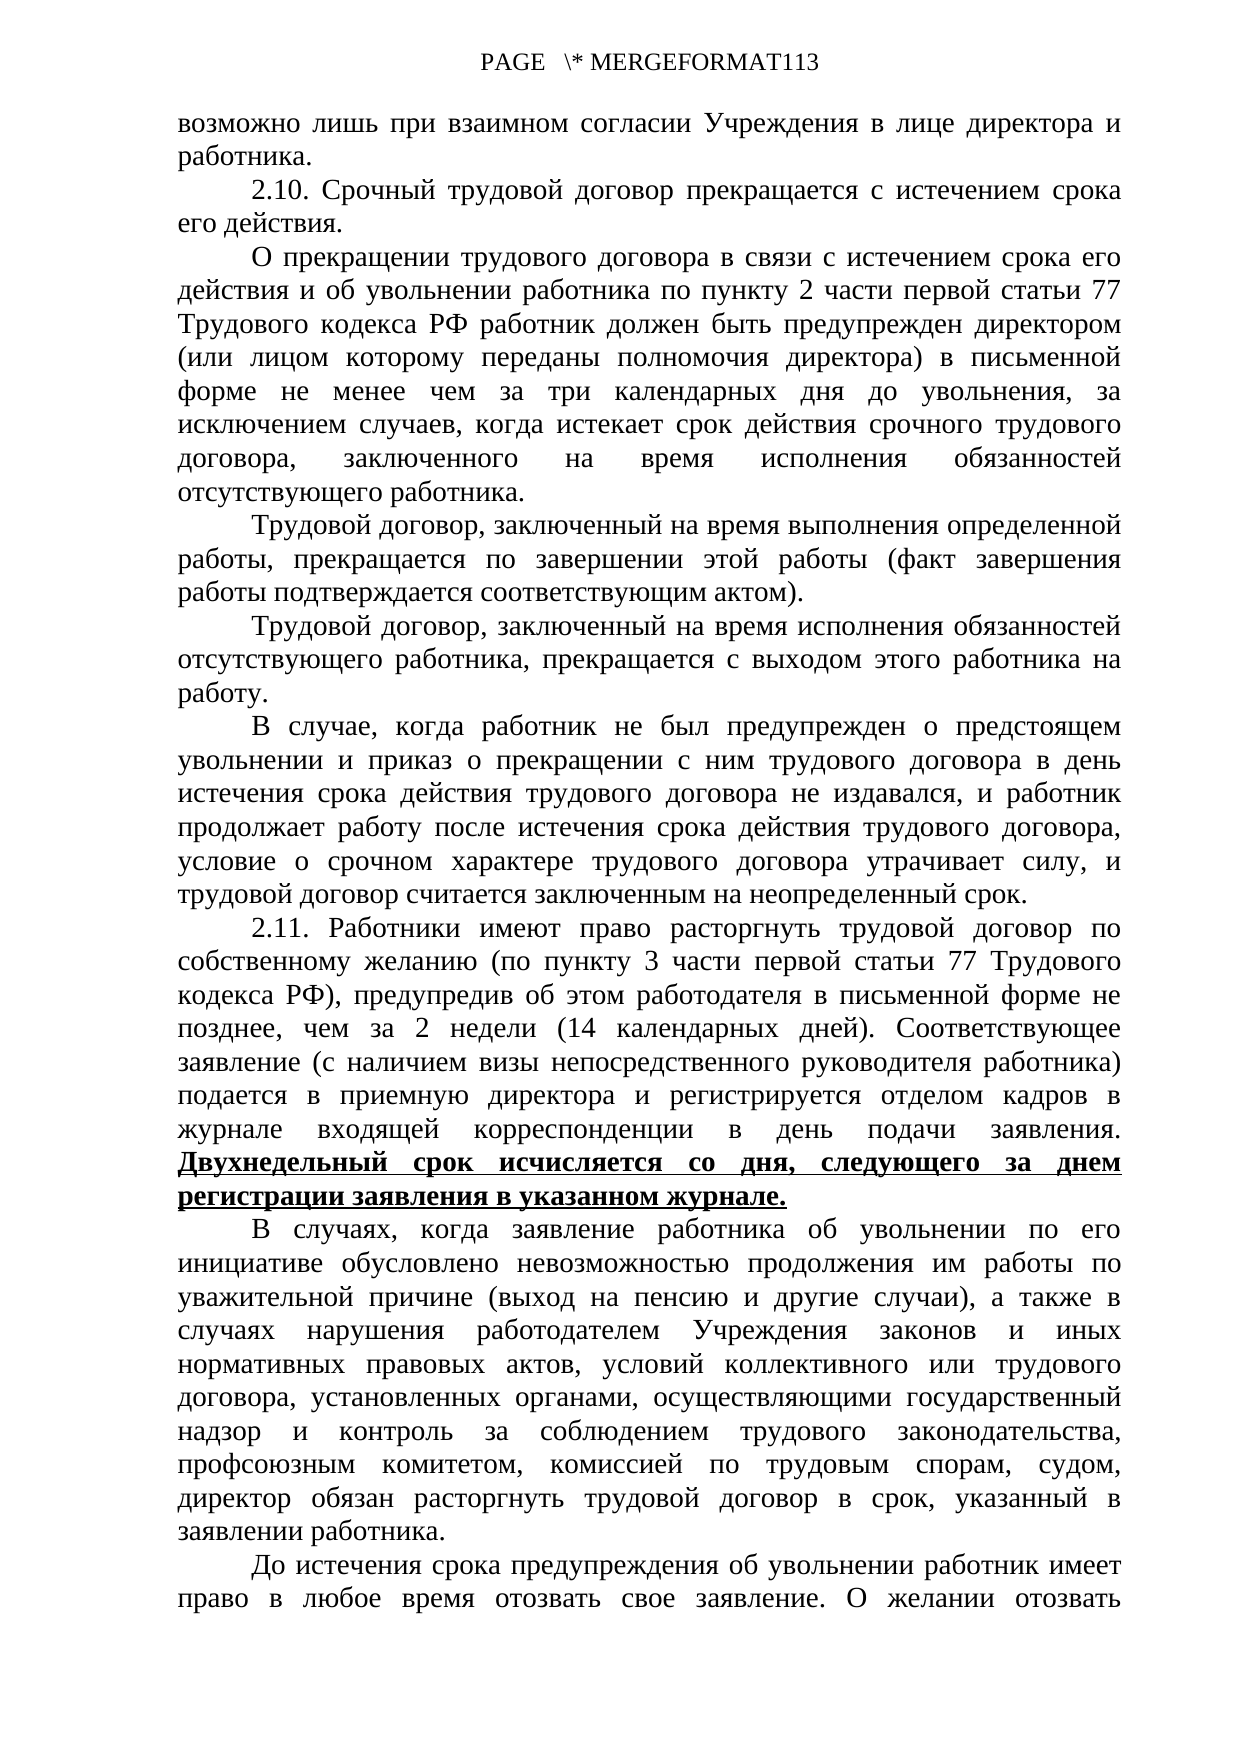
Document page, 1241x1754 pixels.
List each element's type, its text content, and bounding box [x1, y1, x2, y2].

text О прекращении трудового договора в связи с истечением срока его действия и об увольнении работника по пункту 2 части первой статьи 77 Трудового кодекса РФ работник должен быть предупрежден директором (или лицом которому переданы полномочия директора) в письменной форме не менее чем за три календарных дня до увольнения, за исключением случаев, когда истекает срок действия срочного трудового договора, заключенного на время исполнения обязанностей отсутствующего работника. [177, 239, 1122, 507]
text Трудовой договор, заключенный на время исполнения обязанностей отсутствующего работника, прекращается с выходом этого работника на работу. [177, 608, 1122, 708]
text 2.10. Срочный трудовой договор прекращается с истечением срока его действия. [177, 172, 1122, 239]
text Трудовой договор, заключенный на время выполнения определенной работы, прекращается по завершении этой работы (факт завершения работы подтверждается соответствующим актом). [177, 507, 1122, 608]
text 2.11. Работники имеют право расторгнуть трудовой договор по собственному желанию (по пункту 3 части первой статьи 77 Трудового кодекса РФ), предупредив об этом работодателя в письменной форме не позднее, чем за 2 недели (14 календарных дней). Соответствующее заявление (с наличием визы непосредственного руководителя работника) подается в приемную директора и регистрируется отделом кадров в журнале входящей корреспонденции в день подачи заявления. Двухнедельный срок исчисляется со дня, следующего за днем регистрации заявления в указанном журнале. [177, 1175, 1122, 1212]
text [177, 1547, 1122, 1614]
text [177, 105, 1122, 172]
text 2.11. Работники имеют право расторгнуть трудовой договор по собственному желанию (по пункту 3 части первой статьи 77 Трудового кодекса РФ), предупредив об этом работодателя в письменной форме не позднее, чем за 2 недели (14 календарных дней). Соответствующее заявление (с наличием визы непосредственного руководителя работника) подается в приемную директора и регистрируется отделом кадров в журнале входящей корреспонденции в день подачи заявления. Двухнедельный срок исчисляется со дня, следующего за днем регистрации заявления в указанном журнале. [177, 910, 1122, 1174]
text В случае, когда работник не был предупрежден о предстоящем увольнении и приказ о прекращении с ним трудового договора в день истечения срока действия трудового договора не издавался, и работник продолжает работу после истечения срока действия трудового договора, условие о срочном характере трудового договора утрачивает силу, и трудовой договор считается заключенным на неопределенный срок. [177, 708, 1122, 910]
text В случаях, когда заявление работника об увольнении по его инициативе обусловлено невозможностью продолжения им работы по уважительной причине (выход на пенсию и другие случаи), а также в случаях нарушения работодателем Учреждения законов и иных нормативных правовых актов, условий коллективного или трудового договора, установленных органами, осуществляющими государственный надзор и контроль за соблюдением трудового законодательства, профсоюзным комитетом, комиссией по трудовым спорам, судом, директор обязан расторгнуть трудовой договор в срок, указанный в заявлении работника. [177, 1212, 1122, 1547]
